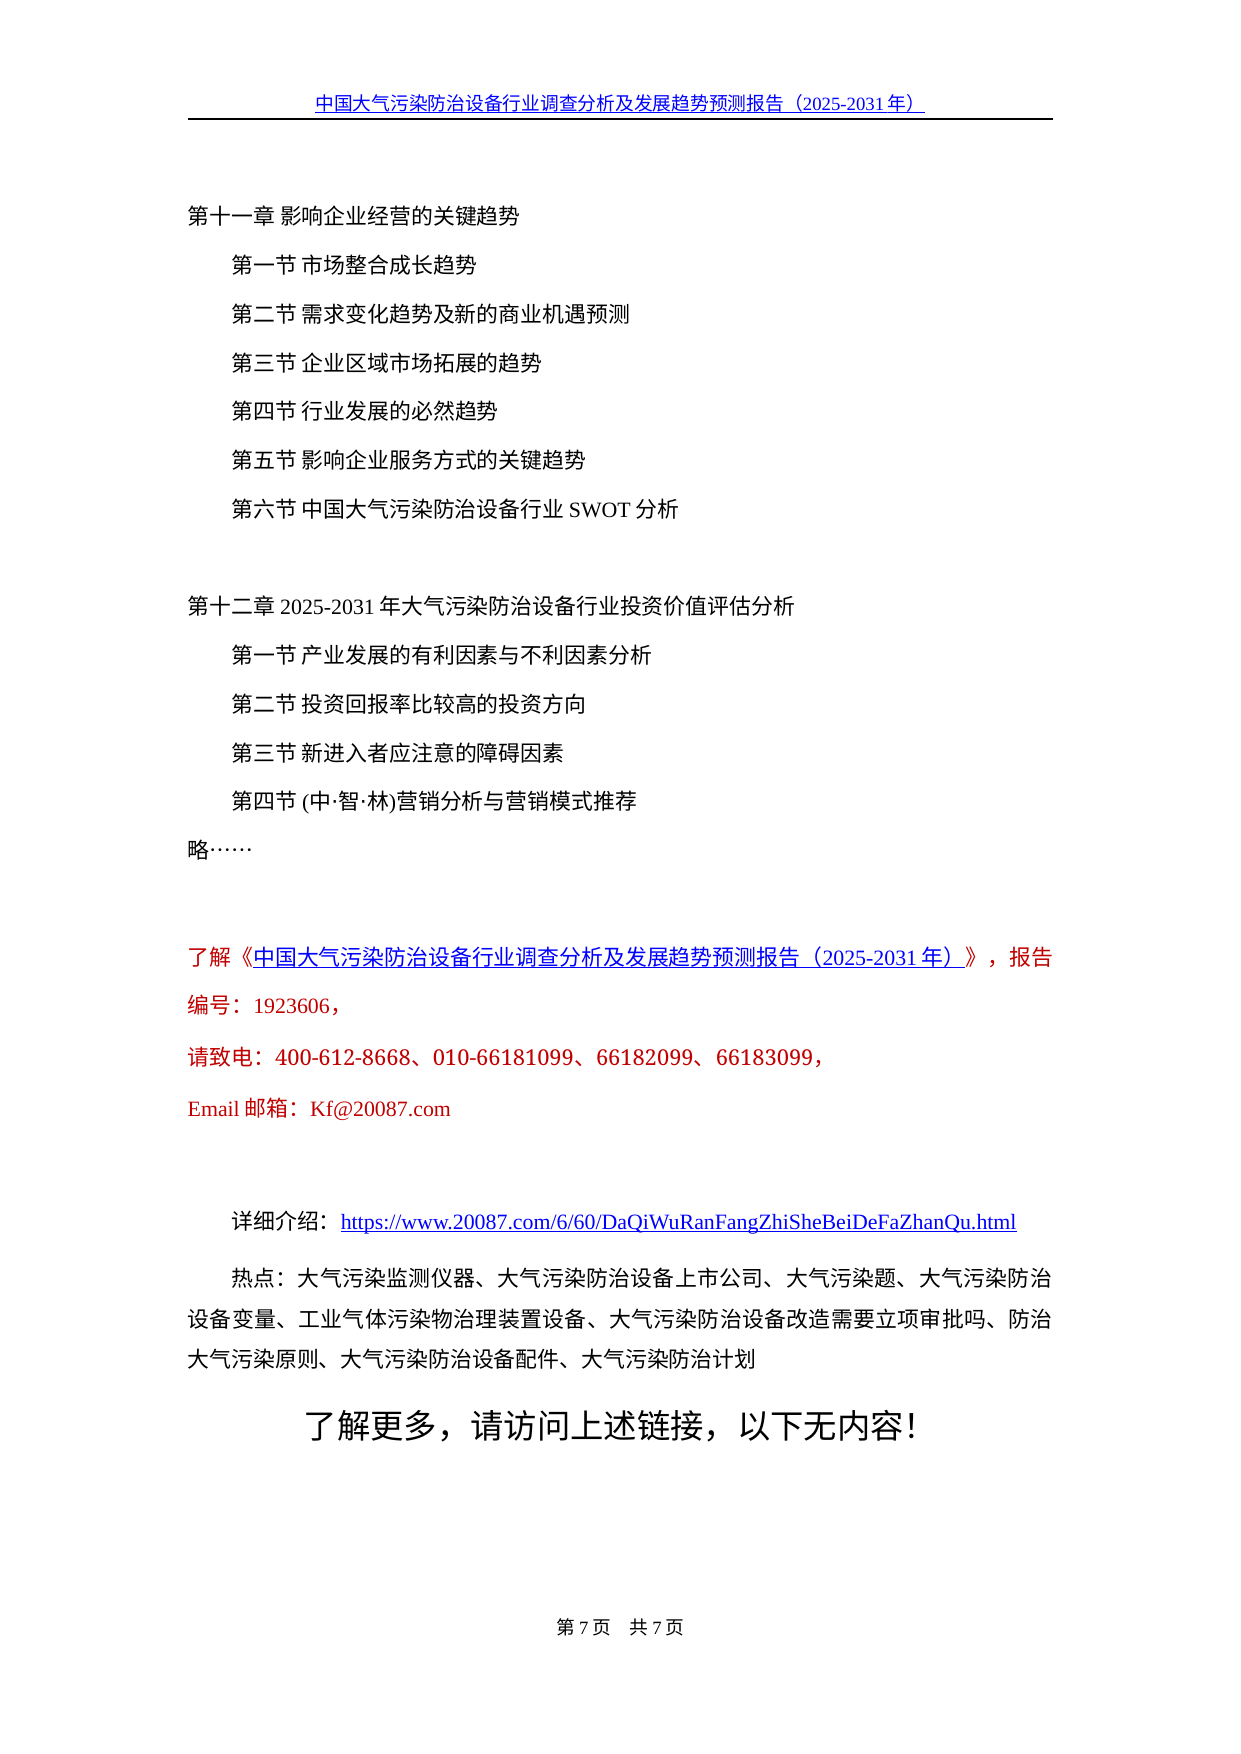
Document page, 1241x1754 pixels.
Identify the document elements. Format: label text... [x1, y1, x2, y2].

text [187, 150, 1053, 865]
text 了解《中国大气污染防治设备行业调查分析及发展趋势预测报告（2025-2031年）》，报告编号：1923606， [187, 939, 1053, 1020]
title 了解更多，请访问上述链接，以下无内容！ [187, 1392, 1053, 1457]
text 热点：大气污染监测仪器、大气污染防治设备上市公司、大气污染题、大气污染防治设备变量、工业气体污染物治理装置设备、大气污染防治设备改造需要立项审批吗、防治大气污染原则、大气污染防治设备配件、大气污染防治计划 [187, 1261, 1053, 1374]
text 请致电：400-612-8668、010-66181099、66182099、66183099， [187, 1039, 1053, 1072]
text Email邮箱：Kf@20087.com [187, 1091, 1053, 1123]
text 详细介绍：https://www.20087.com/6/60/DaQiWuRanFangZhiSheBeiDeFaZhanQu.html [187, 1204, 1053, 1236]
